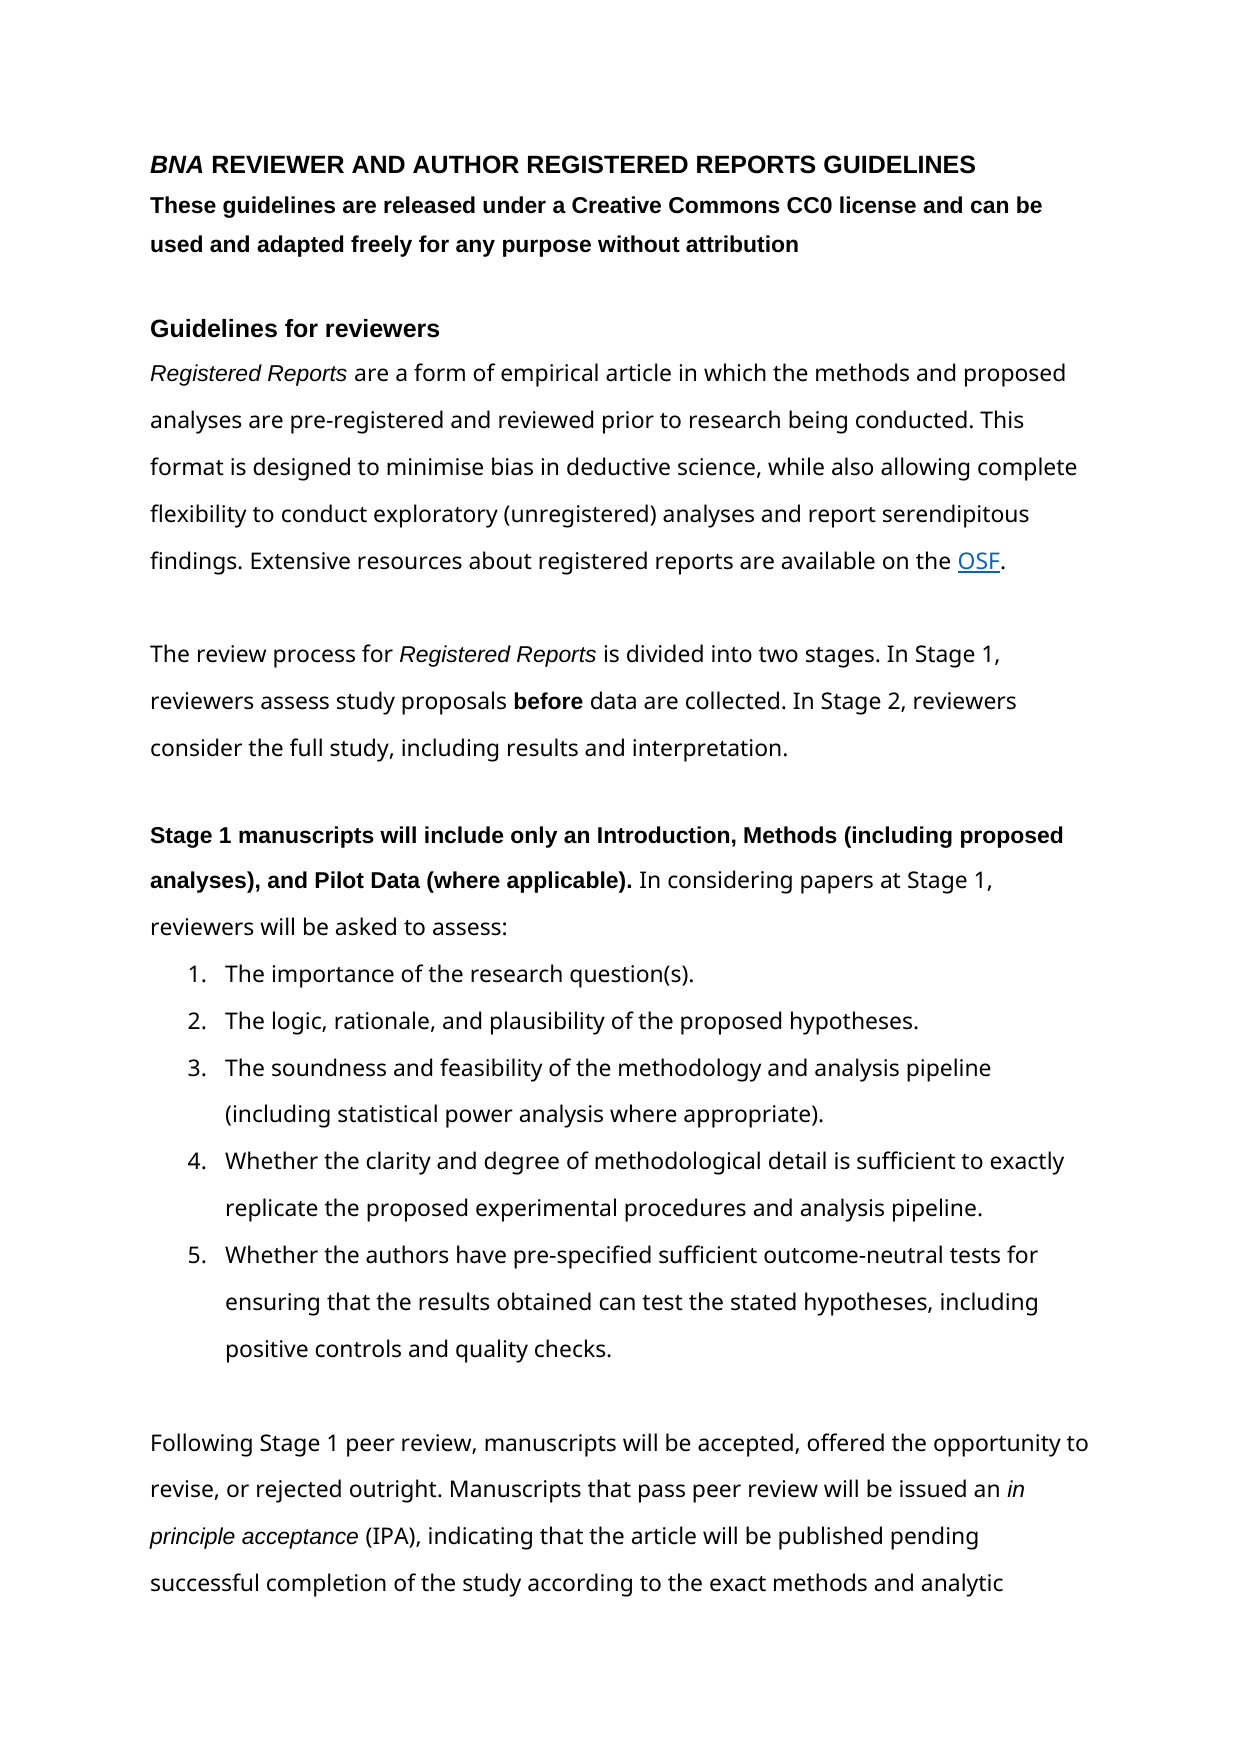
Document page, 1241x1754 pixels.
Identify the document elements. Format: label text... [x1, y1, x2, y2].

text Guidelines for reviewers [150, 314, 1090, 343]
text Registered Reports are a form of empirical article in which the methods and proposed analyses are pre-registered and reviewed prior to research being conducted. This format is designed to minimise bias in deductive science, while also allowing complete flexibility to conduct exploratory (unregistered) analyses and report serendipitous findings. Extensive resources about registered reports are available on the OSF. [150, 357, 1090, 576]
list Whether the clarity and degree of methodological detail is sufficient to exactly replicate the proposed experimental procedures and analysis pipeline. [187, 1145, 1090, 1223]
list The logic, rationale, and plausibility of the proposed hypotheses. [187, 1005, 1090, 1036]
list The soundness and feasibility of the methodology and analysis pipeline (including statistical power analysis where appropriate). [187, 1052, 1090, 1130]
text Stage 1 manuscripts will include only an Introduction, Methods (including proposed analyses), and Pilot Data (where applicable). In considering papers at Stage 1, reviewers will be asked to assess: [150, 822, 1090, 942]
text The review process for Registered Reports is divided into two stages. In Stage 1, reviewers assess study proposals before data are collected. In Stage 2, reviewers consider the full study, including results and interpretation. [150, 638, 1090, 763]
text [150, 1427, 1090, 1598]
text BNA REVIEWER AND AUTHOR REGISTERED REPORTS GUIDELINES These guidelines are released under a Creative Commons CC0 license and can be used and adapted freely for any purpose without attribution [150, 150, 1090, 258]
list The importance of the research question(s). [187, 958, 1090, 989]
list Whether the authors have pre-specified sufficient outcome-neutral tests for ensuring that the results obtained can test the stated hypotheses, including positive controls and quality checks. [187, 1239, 1090, 1364]
